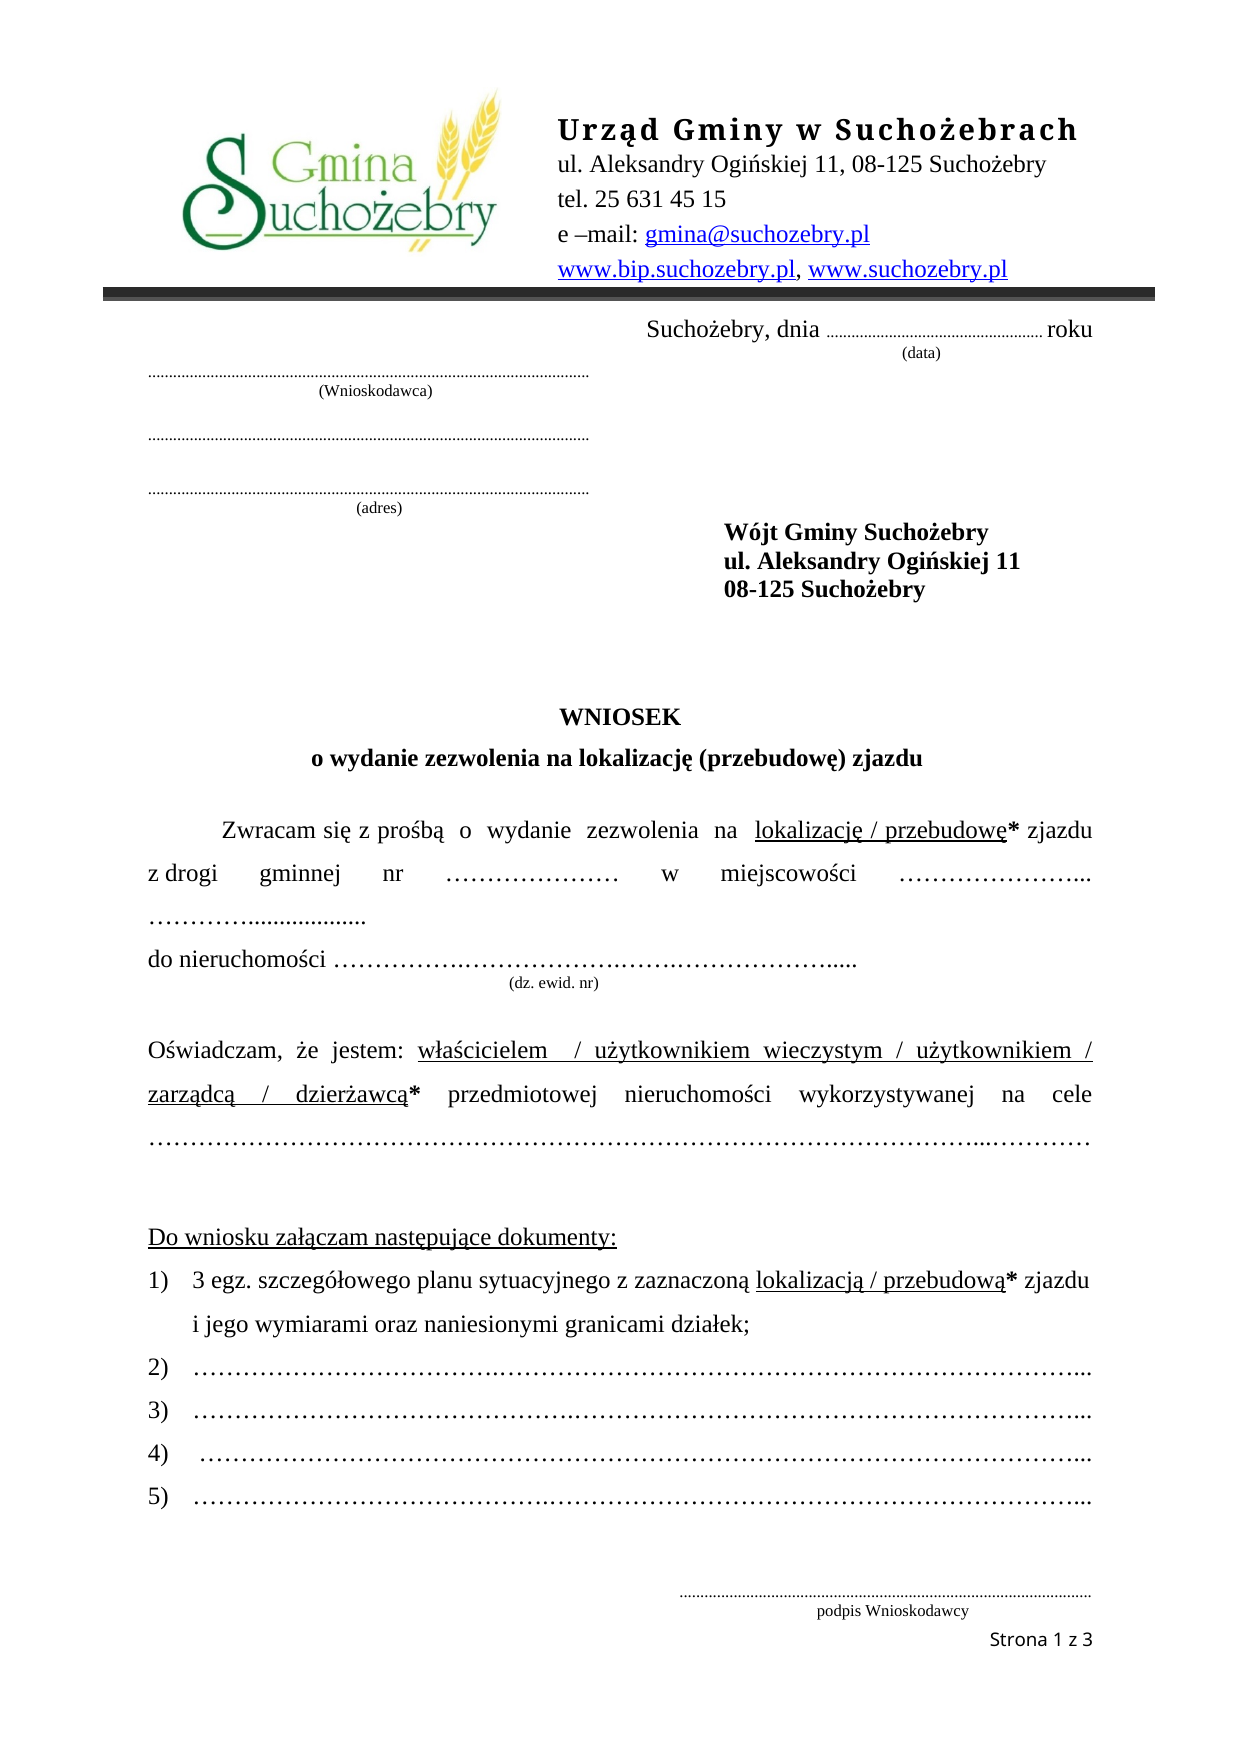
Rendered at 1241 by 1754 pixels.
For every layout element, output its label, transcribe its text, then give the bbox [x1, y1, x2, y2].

picture [180, 87, 502, 256]
text Zwracam się z prośbą o wydanie zezwolenia na lokalizację / przebudowę* zjazdu z drogi gminnej nr ………………… w miejscowości …………………...…………................... [148, 815, 1093, 930]
text (data) [738, 342, 1093, 362]
table_header Urząd Gminy w Suchożebrach ul. Aleksandry Ogińskiej 11, 08-125 Suchożebry tel. 25 631 45 15 e –mail: gmina@suchozebry.pl www.bip.suchozebry.pl, www.suchozebry.pl [546, 30, 1155, 282]
text 08-125 Suchożebry [723, 574, 1093, 603]
text 2) ……………………………….……………………………………………………………... [148, 1352, 1093, 1381]
text (dz. ewid. nr) [148, 973, 1093, 992]
text .......................................................................................................... [148, 479, 1093, 498]
text do nieruchomości …………….……………….…….………………..... [148, 944, 1093, 973]
text Suchożebry, dnia .................................................... roku [590, 314, 1093, 342]
text WNIOSEK [148, 702, 1093, 731]
text 3) ……………………………………….……………………………………………………... [148, 1395, 1093, 1424]
text 5) …………………………………….………………………………………………………... [148, 1481, 1093, 1510]
text .......................................................................................................... [148, 362, 1093, 381]
text Do wniosku załączam następujące dokumenty: [148, 1222, 1093, 1251]
text (Wnioskodawca) [148, 381, 1093, 400]
text .......................................................................................................... [148, 425, 1093, 444]
text Wójt Gminy Suchożebry [723, 517, 1093, 546]
table_header [103, 30, 546, 282]
text ul. Aleksandry Ogińskiej 11 [723, 546, 1093, 574]
text (adres) [148, 498, 1093, 517]
text 1) 3 egz. szczegółowego planu sytuacyjnego z zaznaczoną lokalizacją / przebudową* zjazdu i jego wymiarami oraz naniesionymi granicami działek; [148, 1266, 1093, 1337]
text podpis Wnioskodawcy [679, 1601, 1093, 1620]
text o wydanie zezwolenia na lokalizację (przebudowę) zjazdu [148, 743, 1093, 772]
text ................................................................................................... [679, 1582, 1093, 1601]
text 4) ……………………………………………………………………………………………... [148, 1438, 1093, 1467]
text Oświadczam, że jestem: właścicielem / użytkownikiem wieczystym / użytkownikiem / zarządcą / dzierżawcą* przedmiotowej nieruchomości wykorzystywanej na cele ………………………………………………………………………………………...………… [148, 1036, 1093, 1151]
